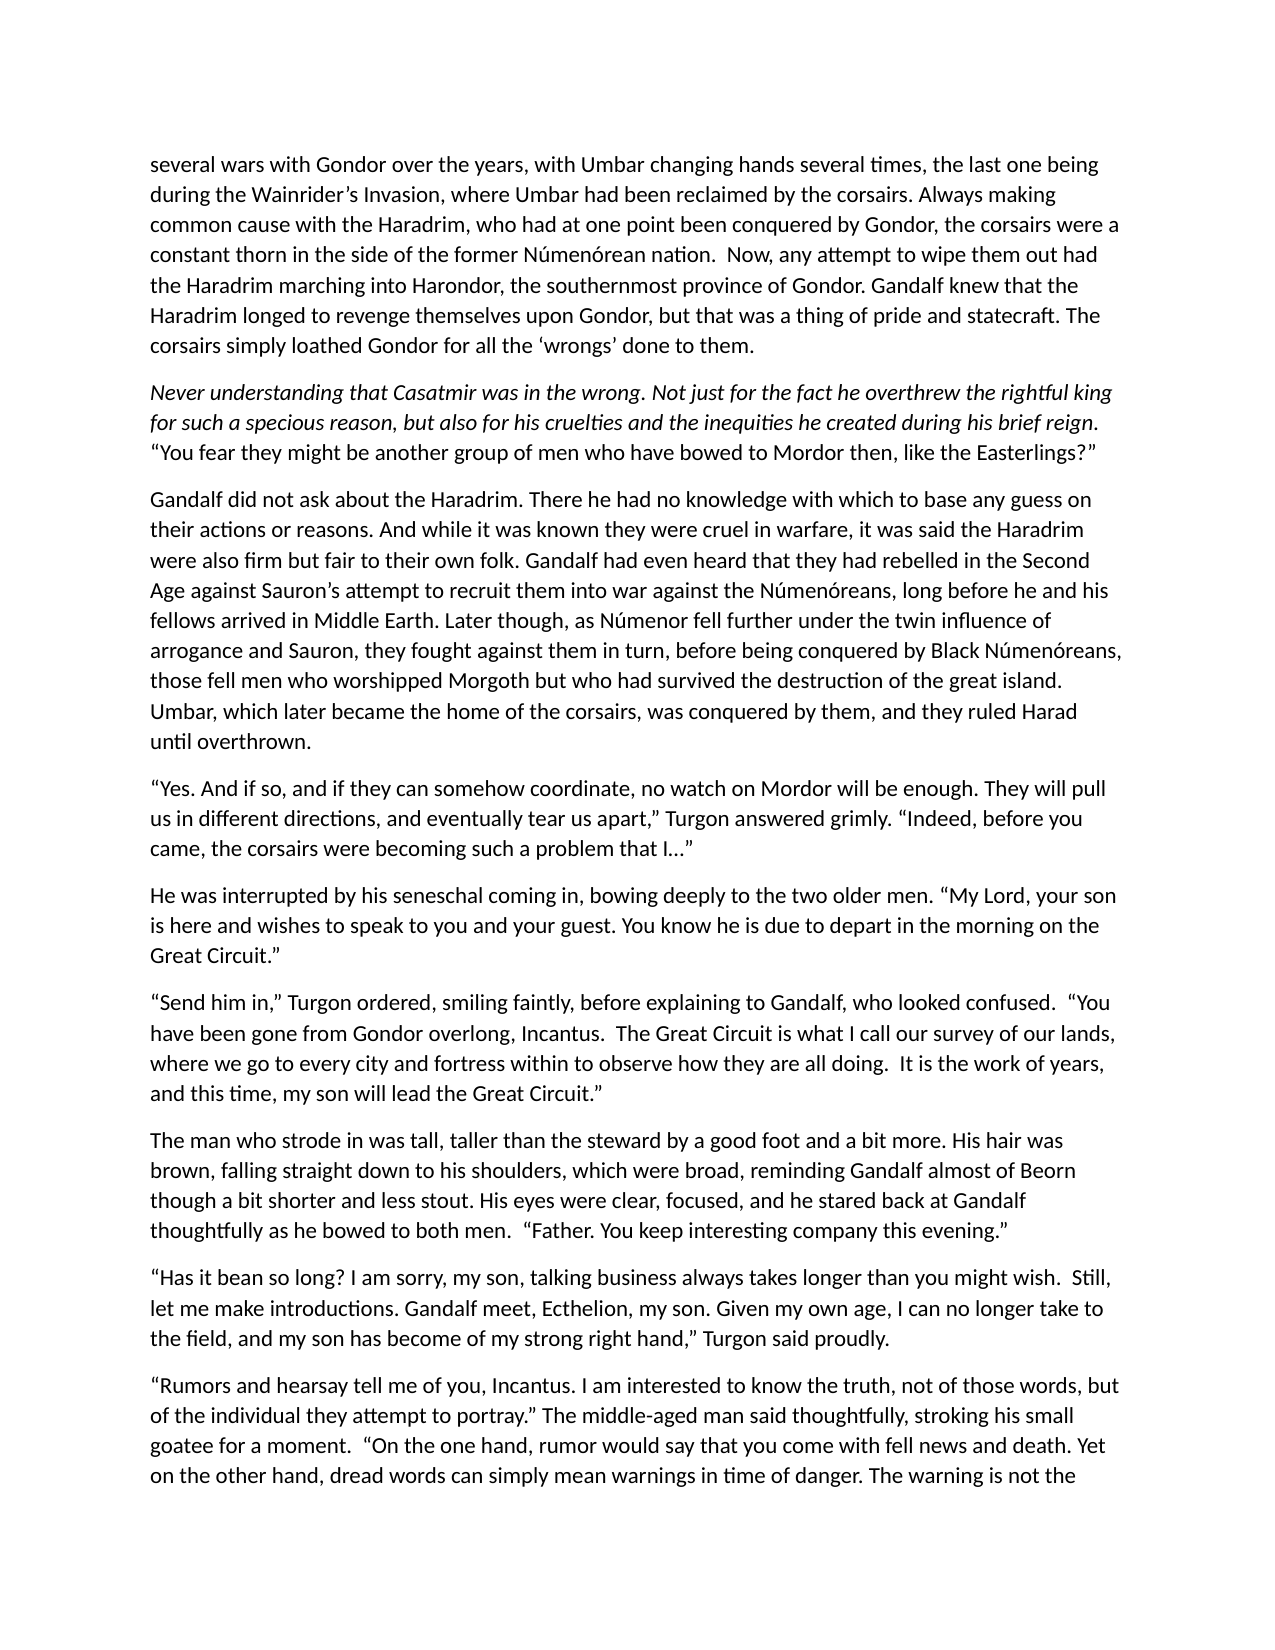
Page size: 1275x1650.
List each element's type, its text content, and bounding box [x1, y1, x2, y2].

text “Has it bean so long? I am sorry, my son, talking business always takes longer than you might wish. Still, let me make introductions. Gandalf meet, Ecthelion, my son. Given my own age, I can no longer take to the field, and my son has become of my strong right hand,” Turgon said proudly. [150, 1263, 1125, 1352]
text Never understanding that Casatmir was in the wrong. Not just for the fact he overthrew the rightful king for such a specious reason, but also for his cruelties and the inequities he created during his brief reign. “You fear they might be another group of men who have bowed to Mordor then, like the Easterlings?” [150, 378, 1125, 467]
text The man who strode in was tall, taller than the steward by a good foot and a bit more. His hair was brown, falling straight down to his shoulders, which were broad, reminding Gandalf almost of Beorn though a bit shorter and less stout. His eyes were clear, focused, and he stared back at Gandalf thoughtfully as he bowed to both men. “Father. You keep interesting company this evening.” [150, 1126, 1125, 1245]
text “Yes. And if so, and if they can somehow coordinate, no watch on Mordor will be enough. They will pull us in different directions, and eventually tear us apart,” Turgon answered grimly. “Indeed, before you came, the corsairs were becoming such a problem that I…” [150, 774, 1125, 862]
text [150, 150, 1125, 359]
text He was interrupted by his seneschal coming in, bowing deeply to the two older men. “My Lord, your son is here and wishes to speak to you and your guest. You know he is due to depart in the morning on the Great Circuit.” [150, 881, 1125, 970]
text Gandalf did not ask about the Haradrim. There he had no knowledge with which to base any guess on their actions or reasons. And while it was known they were cruel in warfare, it was said the Haradrim were also firm but fair to their own folk. Gandalf had even heard that they had rebelled in the Second Age against Sauron’s attempt to recruit them into war against the Númenóreans, long before he and his fellows arrived in Middle Earth. Later though, as Númenor fell further under the twin influence of arrogance and Sauron, they fought against them in turn, before being conquered by Black Númenóreans, those fell men who worshipped Morgoth but who had survived the destruction of the great island. Umbar, which later became the home of the corsairs, was conquered by them, and they ruled Harad until overthrown. [150, 485, 1125, 755]
text “Send him in,” Turgon ordered, smiling faintly, before explaining to Gandalf, who looked confused. “You have been gone from Gondor overlong, Incantus. The Great Circuit is what I call our survey of our lands, where we go to every city and fortress within to observe how they are all doing. It is the work of years, and this time, my son will lead the Great Circuit.” [150, 988, 1125, 1107]
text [150, 1371, 1125, 1489]
